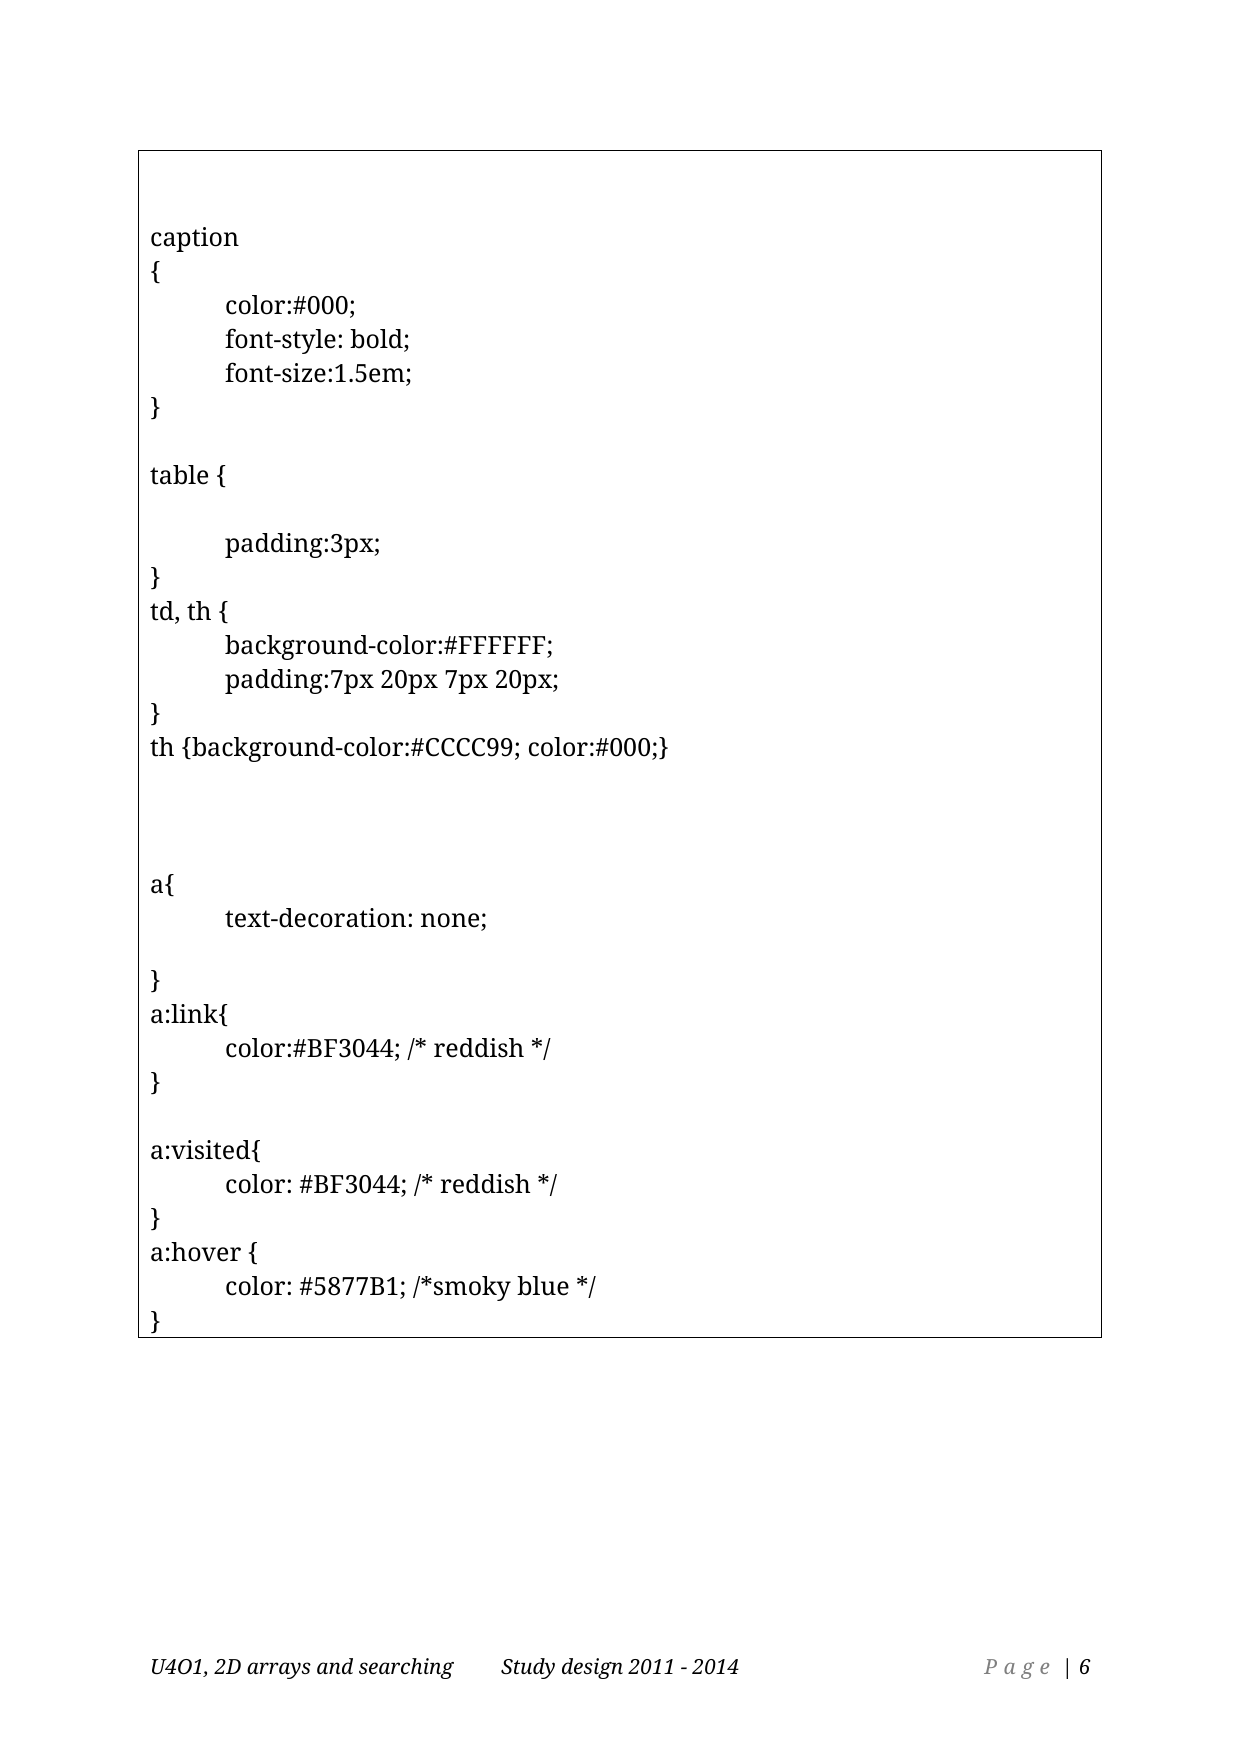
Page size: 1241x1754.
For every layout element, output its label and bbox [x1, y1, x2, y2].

table_header [139, 151, 1101, 1337]
